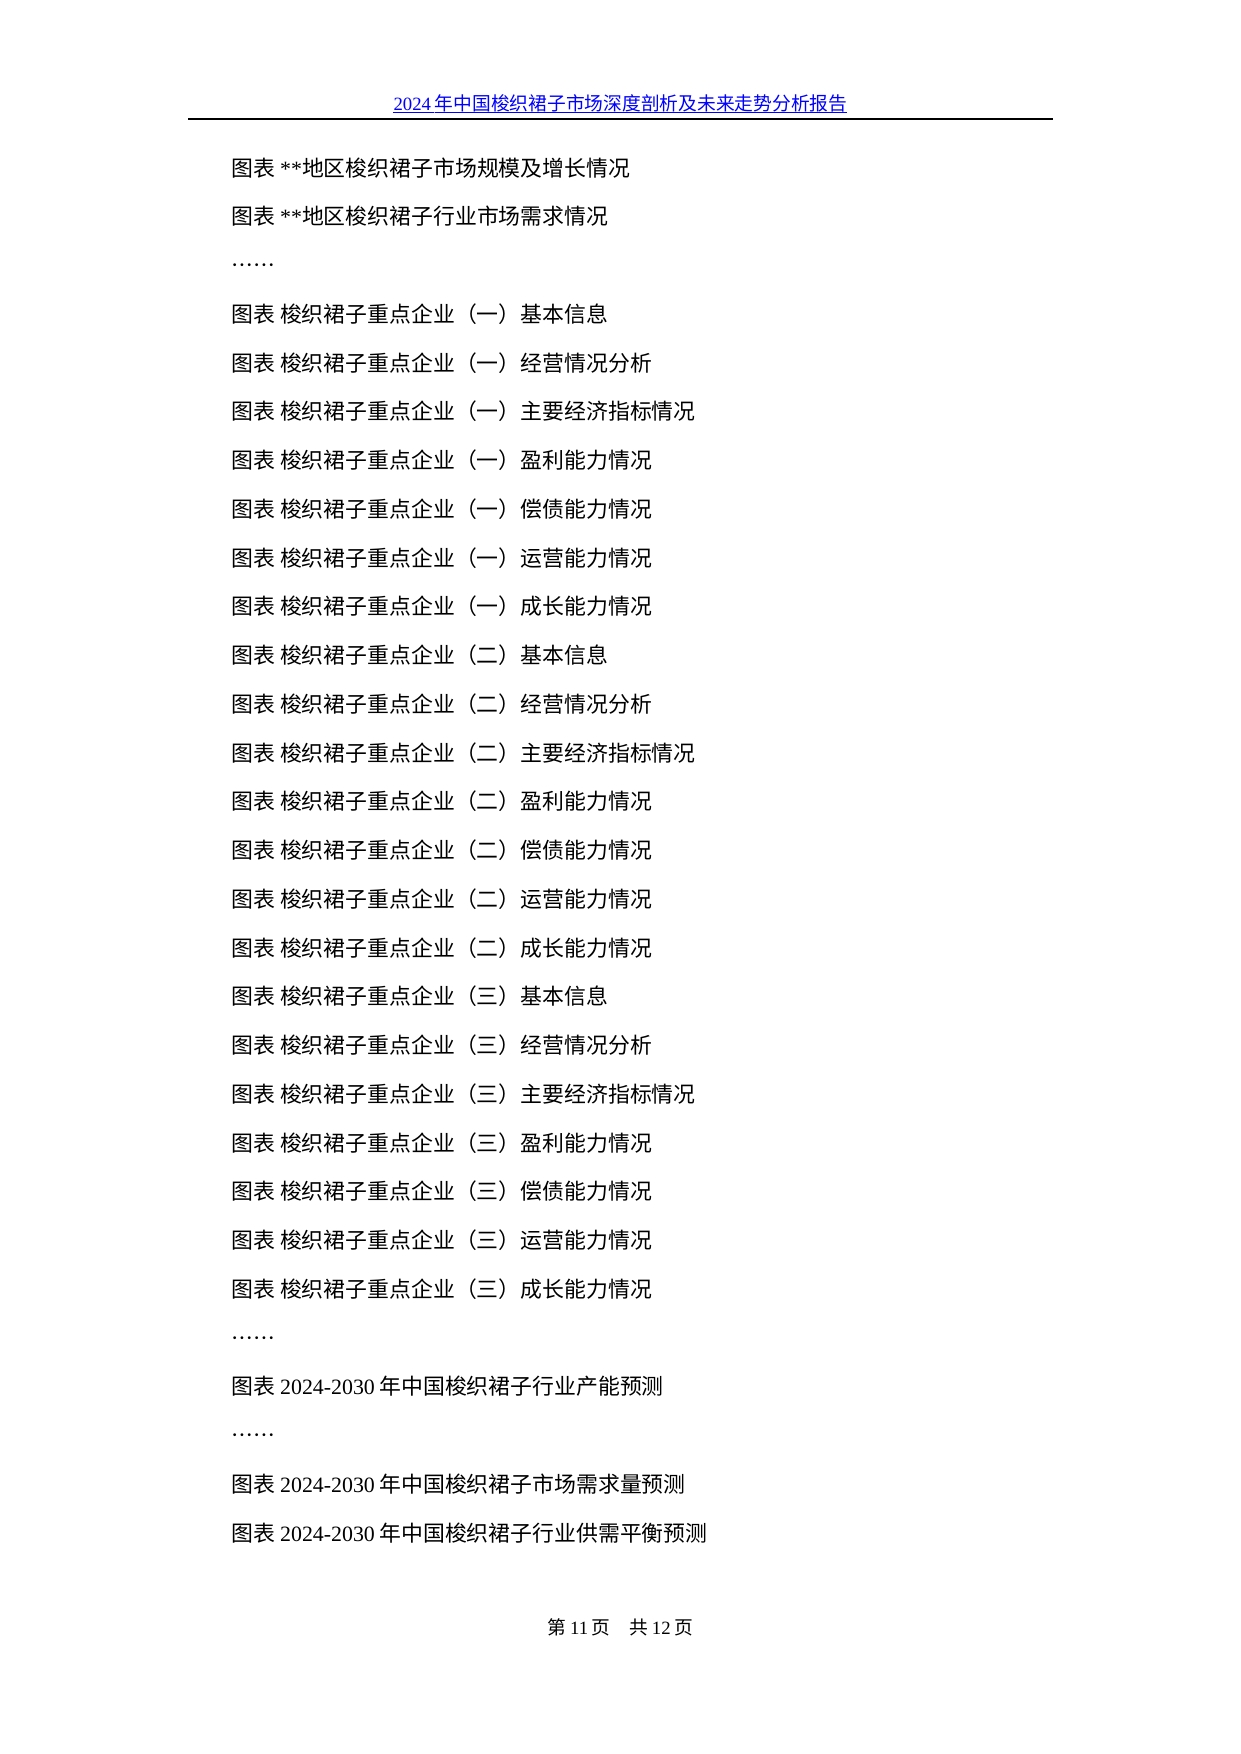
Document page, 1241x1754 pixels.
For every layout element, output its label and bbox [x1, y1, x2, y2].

text [187, 150, 1053, 1548]
